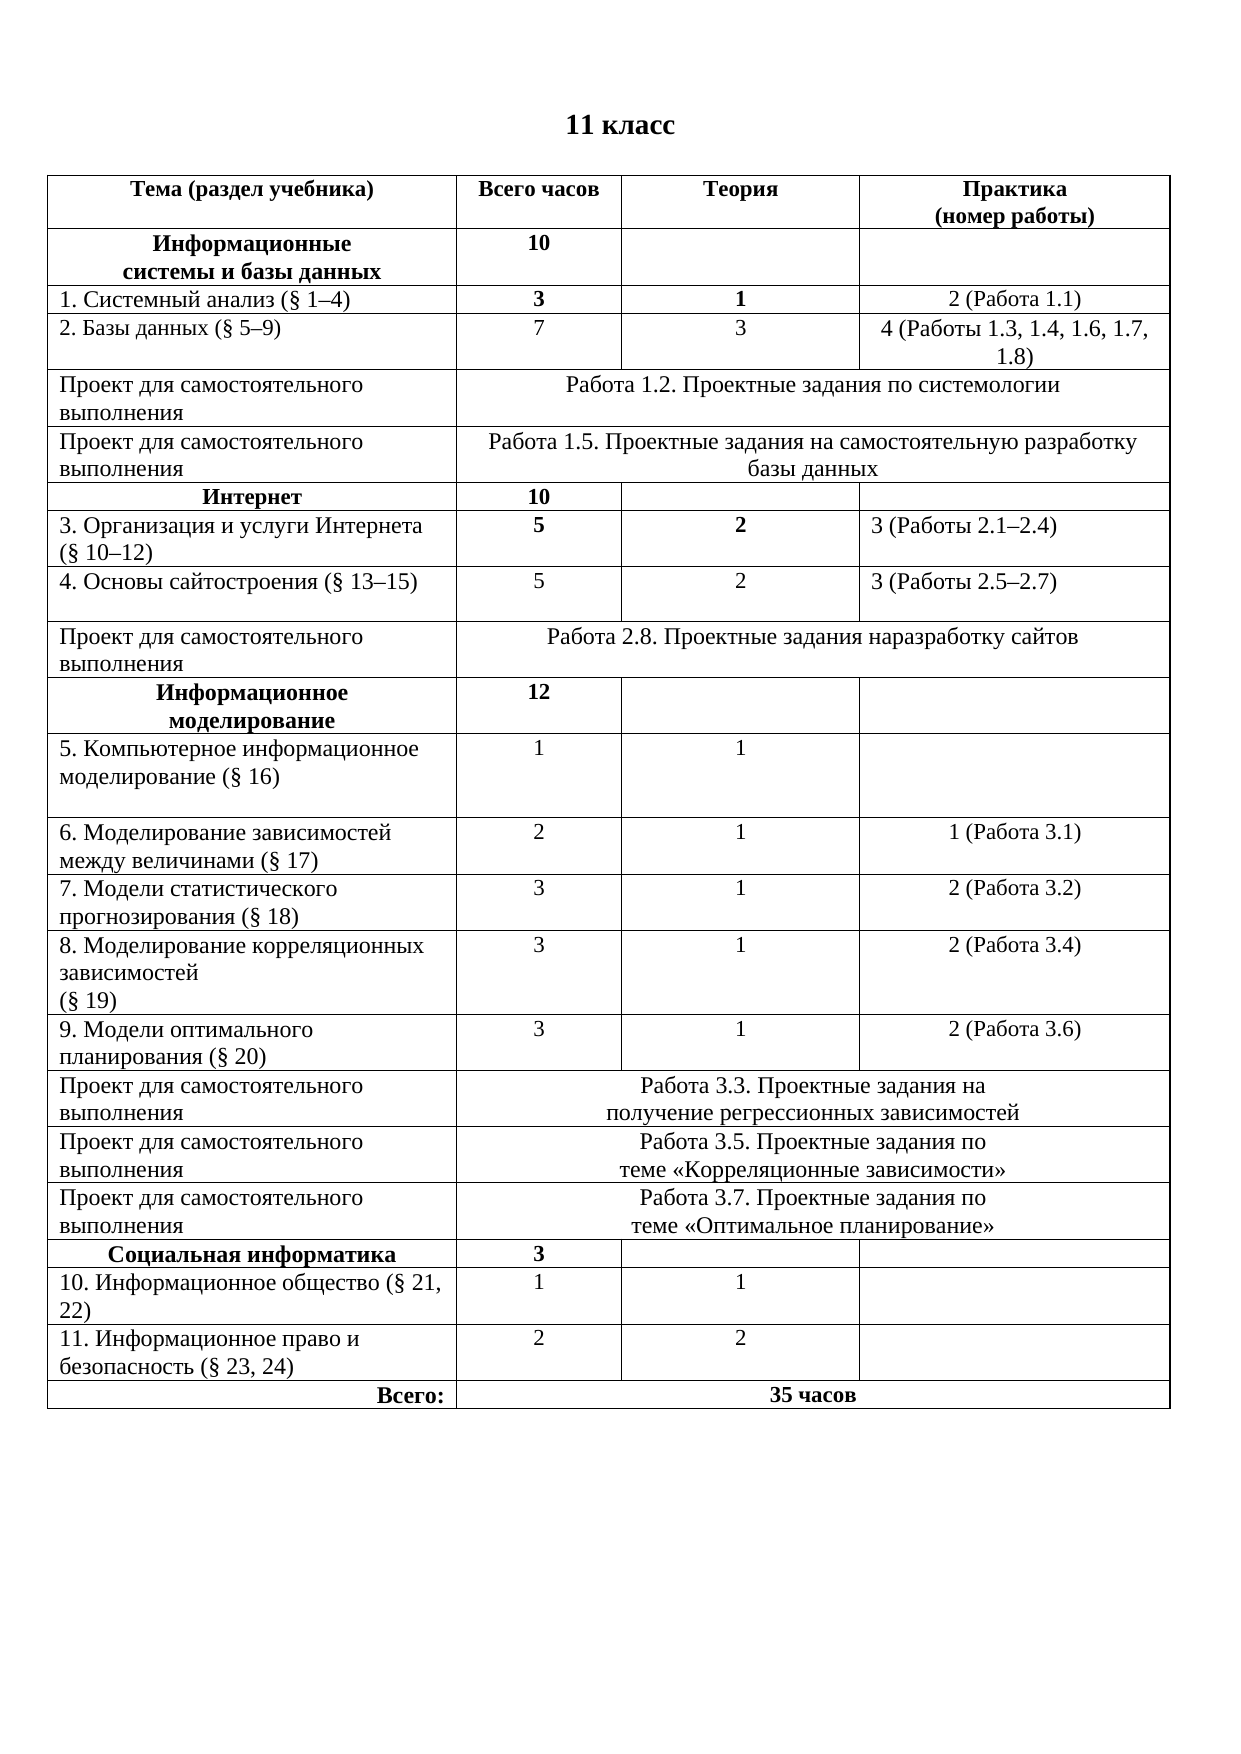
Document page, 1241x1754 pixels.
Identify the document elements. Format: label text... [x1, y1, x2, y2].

table_cell 2 [457, 818, 621, 873]
table_cell 3. Организация и услуги Интернета (§ 10–12) [48, 511, 456, 566]
table_cell 1 [622, 286, 859, 313]
table_cell 10 [457, 483, 621, 509]
table_cell Проект для самостоятельного выполнения [48, 427, 456, 482]
table_cell [860, 1325, 1169, 1380]
table_cell 3 (Работы 2.1–2.4) [860, 511, 1169, 566]
table_cell 5. Компьютерное информационное моделирование (§ 16) [48, 734, 456, 817]
table_cell 1. Системный анализ (§ 1–4) [48, 286, 456, 313]
table_cell 2 (Работа 3.6) [860, 1015, 1169, 1070]
table_cell 3 [457, 1240, 621, 1267]
table_cell [860, 1240, 1169, 1267]
table_cell 7 [457, 314, 621, 369]
table_cell Работа 3.7. Проектные задания по теме «Оптимальное планирование» [457, 1183, 1169, 1238]
table_cell [622, 229, 859, 284]
table_cell 2 [622, 1325, 859, 1380]
table_cell 2 (Работа 3.4) [860, 931, 1169, 1013]
table_cell Проект для самостоятельного выполнения [48, 1183, 456, 1238]
table_cell [622, 483, 859, 509]
table_cell 6. Моделирование зависимостей между величинами (§ 17) [48, 818, 456, 873]
table_cell 3 [457, 1015, 621, 1070]
table_cell [860, 229, 1169, 284]
text 11 класс [59, 107, 1181, 141]
table_cell 1 [622, 931, 859, 1013]
table_cell 2 (Работа 1.1) [860, 286, 1169, 313]
table_cell [860, 734, 1169, 817]
table_cell 5 [457, 567, 621, 621]
table_cell 7. Модели статистического прогнозирования (§ 18) [48, 875, 456, 930]
table_cell Работа 2.8. Проектные задания наразработку сайтов [457, 622, 1169, 677]
table_cell [622, 678, 859, 733]
table_header Практика (номер работы) [860, 176, 1169, 228]
table_cell Работа 1.5. Проектные задания на самостоятельную разработку базы данных [457, 427, 1169, 482]
table_cell 8. Моделирование корреляционных зависимостей (§ 19) [48, 931, 456, 1013]
table_header Всего часов [457, 176, 621, 228]
table_cell [860, 1268, 1169, 1323]
table_cell Проект для самостоятельного выполнения [48, 622, 456, 677]
table_cell 2. Базы данных (§ 5–9) [48, 314, 456, 369]
table_cell 2 [622, 567, 859, 621]
table_header Теория [622, 176, 859, 228]
table_cell Работа 3.3. Проектные задания на получение регрессионных зависимостей [457, 1071, 1169, 1126]
table_cell Проект для самостоятельного выполнения [48, 370, 456, 426]
table_cell [860, 678, 1169, 733]
table_cell Социальная информатика [48, 1240, 456, 1267]
table_cell 3 [457, 875, 621, 930]
table_cell 1 [622, 818, 859, 873]
table_cell Информационные системы и базы данных [48, 229, 456, 284]
table_cell 1 [622, 1268, 859, 1323]
table_cell 3 [457, 286, 621, 313]
table_cell Работа 1.2. Проектные задания по системологии [457, 370, 1169, 426]
table_cell 1 [622, 734, 859, 817]
table_cell 5 [457, 511, 621, 566]
table_cell 3 [622, 314, 859, 369]
table_cell 1 [457, 1268, 621, 1323]
table_cell 3 [457, 931, 621, 1013]
table_cell 10 [457, 229, 621, 284]
table_cell 2 [622, 511, 859, 566]
table_cell 2 (Работа 3.2) [860, 875, 1169, 930]
table_cell 35 часов [457, 1381, 1169, 1408]
table_cell 2 [457, 1325, 621, 1380]
table_cell 12 [457, 678, 621, 733]
table_header Тема (раздел учебника) [48, 176, 456, 228]
table_cell 4. Основы сайтостроения (§ 13–15) [48, 567, 456, 621]
table_cell Информационное моделирование [48, 678, 456, 733]
table_cell Всего: [48, 1381, 456, 1408]
table_cell 3 (Работы 2.5–2.7) [860, 567, 1169, 621]
table_cell 9. Модели оптимального планирования (§ 20) [48, 1015, 456, 1070]
table_cell 4 (Работы 1.3, 1.4, 1.6, 1.7, 1.8) [860, 314, 1169, 369]
table_cell Работа 3.5. Проектные задания по теме «Корреляционные зависимости» [457, 1127, 1169, 1182]
table_cell [860, 483, 1169, 509]
table_cell Интернет [48, 483, 456, 509]
table_cell Проект для самостоятельного выполнения [48, 1071, 456, 1126]
table_cell Проект для самостоятельного выполнения [48, 1127, 456, 1182]
table_cell [622, 1240, 859, 1267]
table_cell 1 [622, 1015, 859, 1070]
table_cell 1 [622, 875, 859, 930]
table_cell 1 [457, 734, 621, 817]
table_cell 11. Информационное право и безопасность (§ 23, 24) [48, 1325, 456, 1380]
table_cell 1 (Работа 3.1) [860, 818, 1169, 873]
table_cell 10. Информационное общество (§ 21, 22) [48, 1268, 456, 1323]
